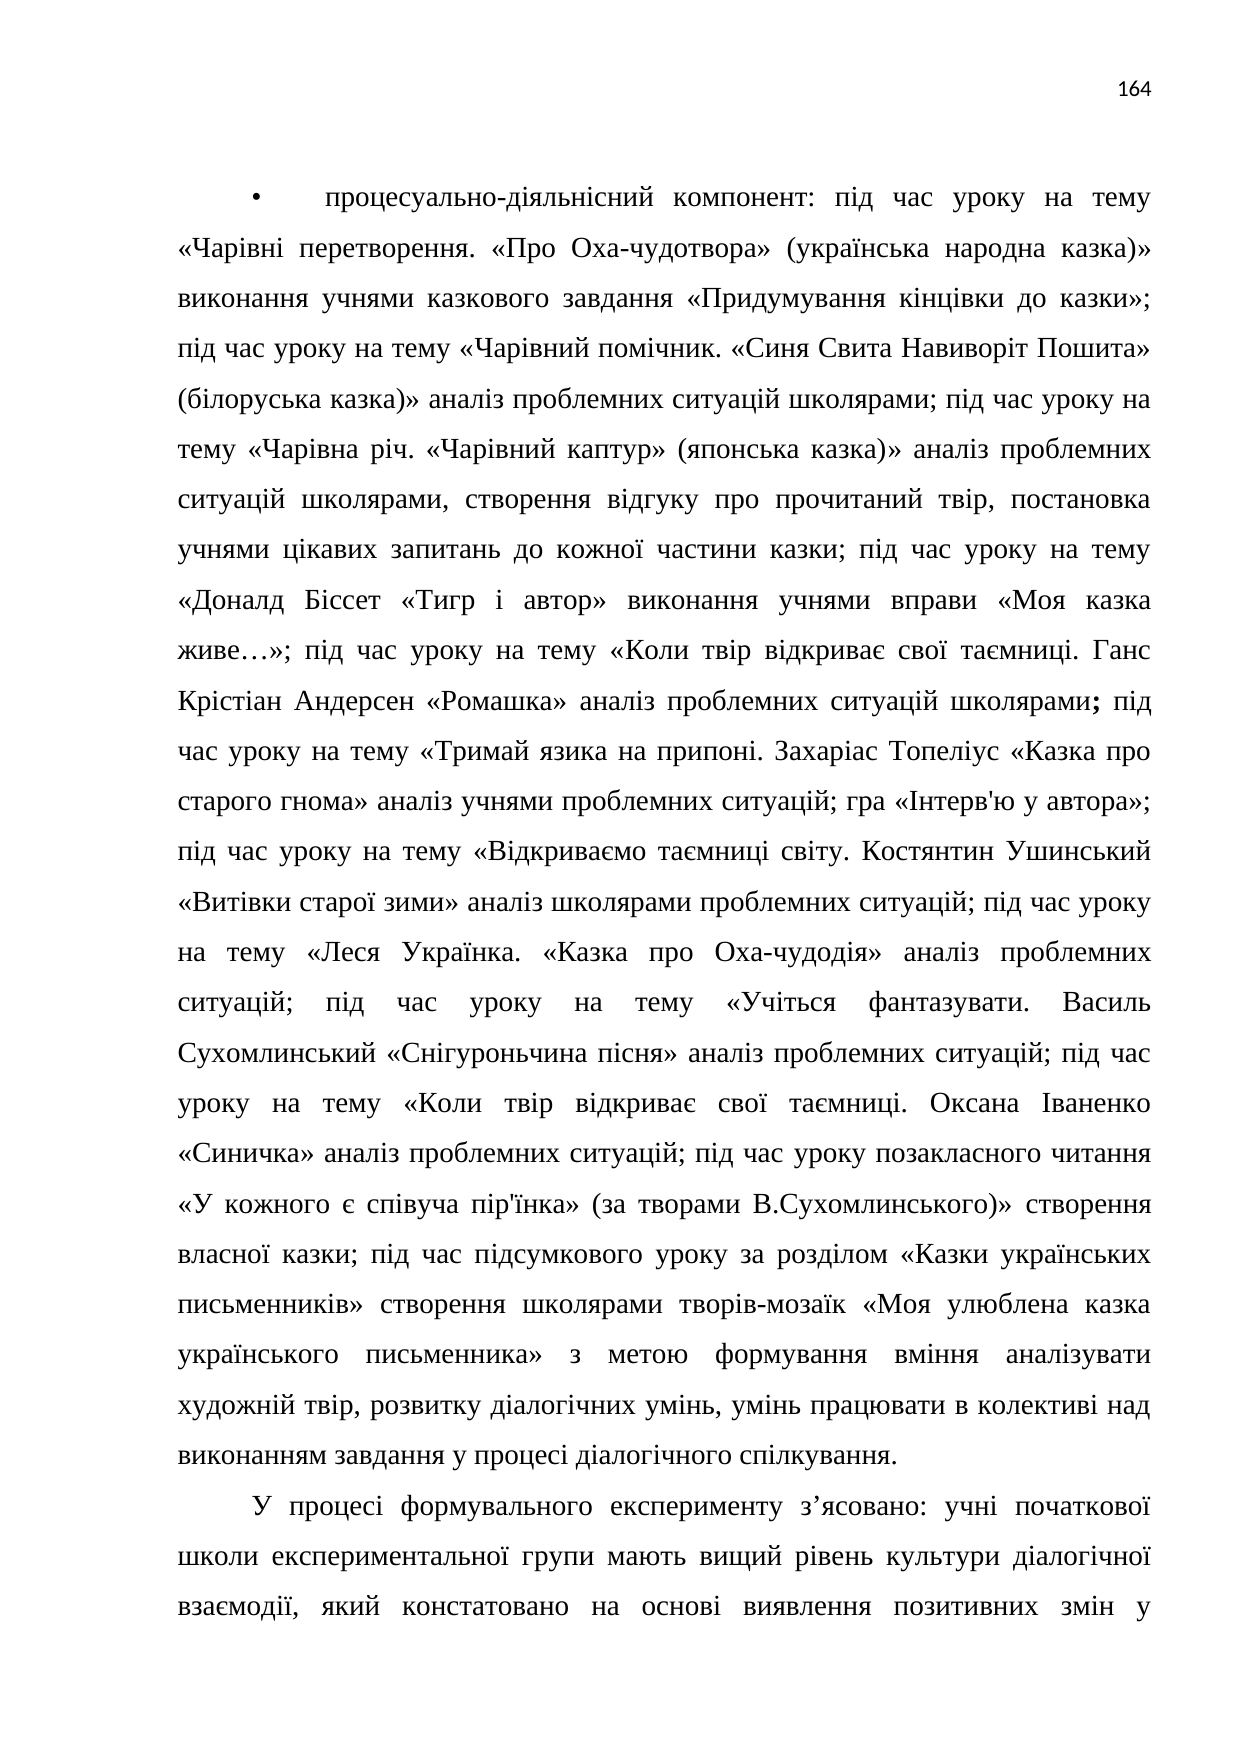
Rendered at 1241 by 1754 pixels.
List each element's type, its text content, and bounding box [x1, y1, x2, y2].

text • процесуально-діяльнісний компонент: під час уроку на тему «Чарівні перетворення. «Про Оха-чудотвора» (українська народна казка)» виконання учнями казкового завдання «Придумування кінцівки до казки»; під час уроку на тему «Чарівний помічник. «Синя Свита Навиворіт Пошита» (білоруська казка)» аналіз проблемних ситуацій школярами; під час уроку на тему «Чарівна річ. «Чарівний каптур» (японська казка)» аналіз проблемних ситуацій школярами, створення відгуку про прочитаний твір, постановка учнями цікавих запитань до кожної частини казки; під час уроку на тему «Доналд Біссет «Тигр і автор» виконання учнями вправи «Моя казка живе…»; під час уроку на тему «Коли твір відкриває свої таємниці. Ганс Крістіан Андерсен «Ромашка» аналіз проблемних ситуацій школярами; під час уроку на тему «Тримай язика на припоні. Захаріас Топеліус «Казка про старого гнома» аналіз учнями проблемних ситуацій; гра «Інтерв'ю у автора»; під час уроку на тему «Відкриваємо таємниці світу. Костянтин Ушинський «Витівки старої зими» аналіз школярами проблемних ситуацій; під час уроку на тему «Леся Українка. «Казка про Оха-чудодія» аналіз проблемних ситуацій; під час уроку на тему «Учіться фантазувати. Василь Сухомлинський «Снігуроньчина пісня» аналіз проблемних ситуацій; під час уроку на тему «Коли твір відкриває свої таємниці. Оксана Іваненко «Синичка» аналіз проблемних ситуацій; під час уроку позакласного читання «У кожного є співуча пір'їнка» (за творами В.Сухомлинського)» створення власної казки; під час підсумкового уроку за розділом «Казки українських письменників» створення школярами творів-мозаїк «Моя улюблена казка українського письменника» з метою формування вміння аналізувати художній твір, розвитку діалогічних умінь, умінь працювати в колективі над виконанням завдання у процесі діалогічного спілкування. [177, 179, 1152, 1471]
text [177, 1488, 1152, 1622]
